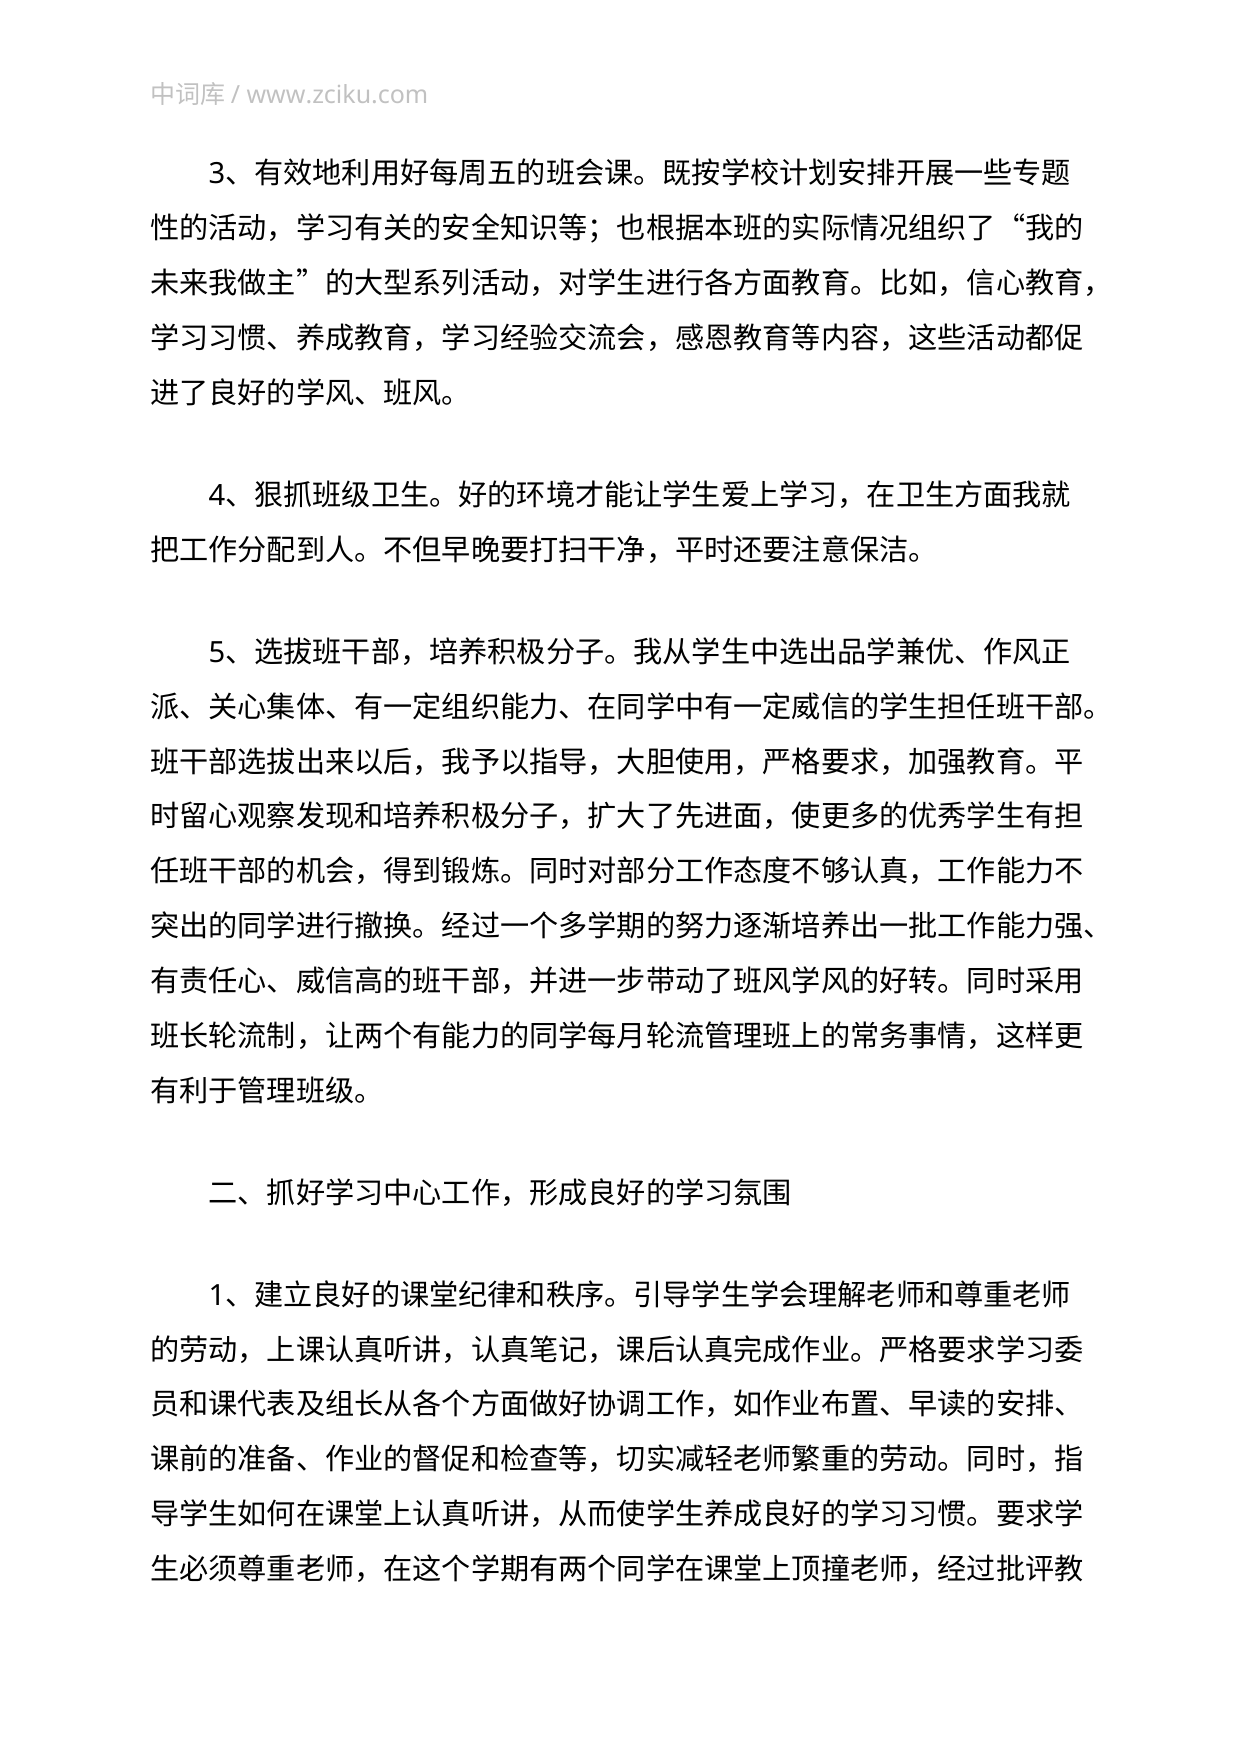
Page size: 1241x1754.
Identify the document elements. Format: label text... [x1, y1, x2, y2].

text 5、选拔班干部，培养积极分子。我从学生中选出品学兼优、作风正派、关心集体、有一定组织能力、在同学中有一定威信的学生担任班干部。班干部选拔出来以后，我予以指导，大胆使用，严格要求，加强教育。平时留心观察发现和培养积极分子，扩大了先进面，使更多的优秀学生有担任班干部的机会，得到锻炼。同时对部分工作态度不够认真，工作能力不突出的同学进行撤换。经过一个多学期的努力逐渐培养出一批工作能力强、有责任心、威信高的班干部，并进一步带动了班风学风的好转。同时采用班长轮流制，让两个有能力的同学每月轮流管理班上的常务事情，这样更有利于管理班级。 [150, 628, 1090, 1110]
text 3、有效地利用好每周五的班会课。既按学校计划安排开展一些专题性的活动，学习有关的安全知识等；也根据本班的实际情况组织了“我的未来我做主”的大型系列活动，对学生进行各方面教育。比如，信心教育，学习习惯、养成教育，学习经验交流会，感恩教育等内容，这些活动都促进了良好的学风、班风。 [150, 150, 1090, 412]
text 二、抓好学习中心工作，形成良好的学习氛围 [150, 1169, 1090, 1212]
text 4、狠抓班级卫生。好的环境才能让学生爱上学习，在卫生方面我就把工作分配到人。不但早晚要打扫干净，平时还要注意保洁。 [150, 471, 1090, 569]
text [150, 1271, 1090, 1588]
